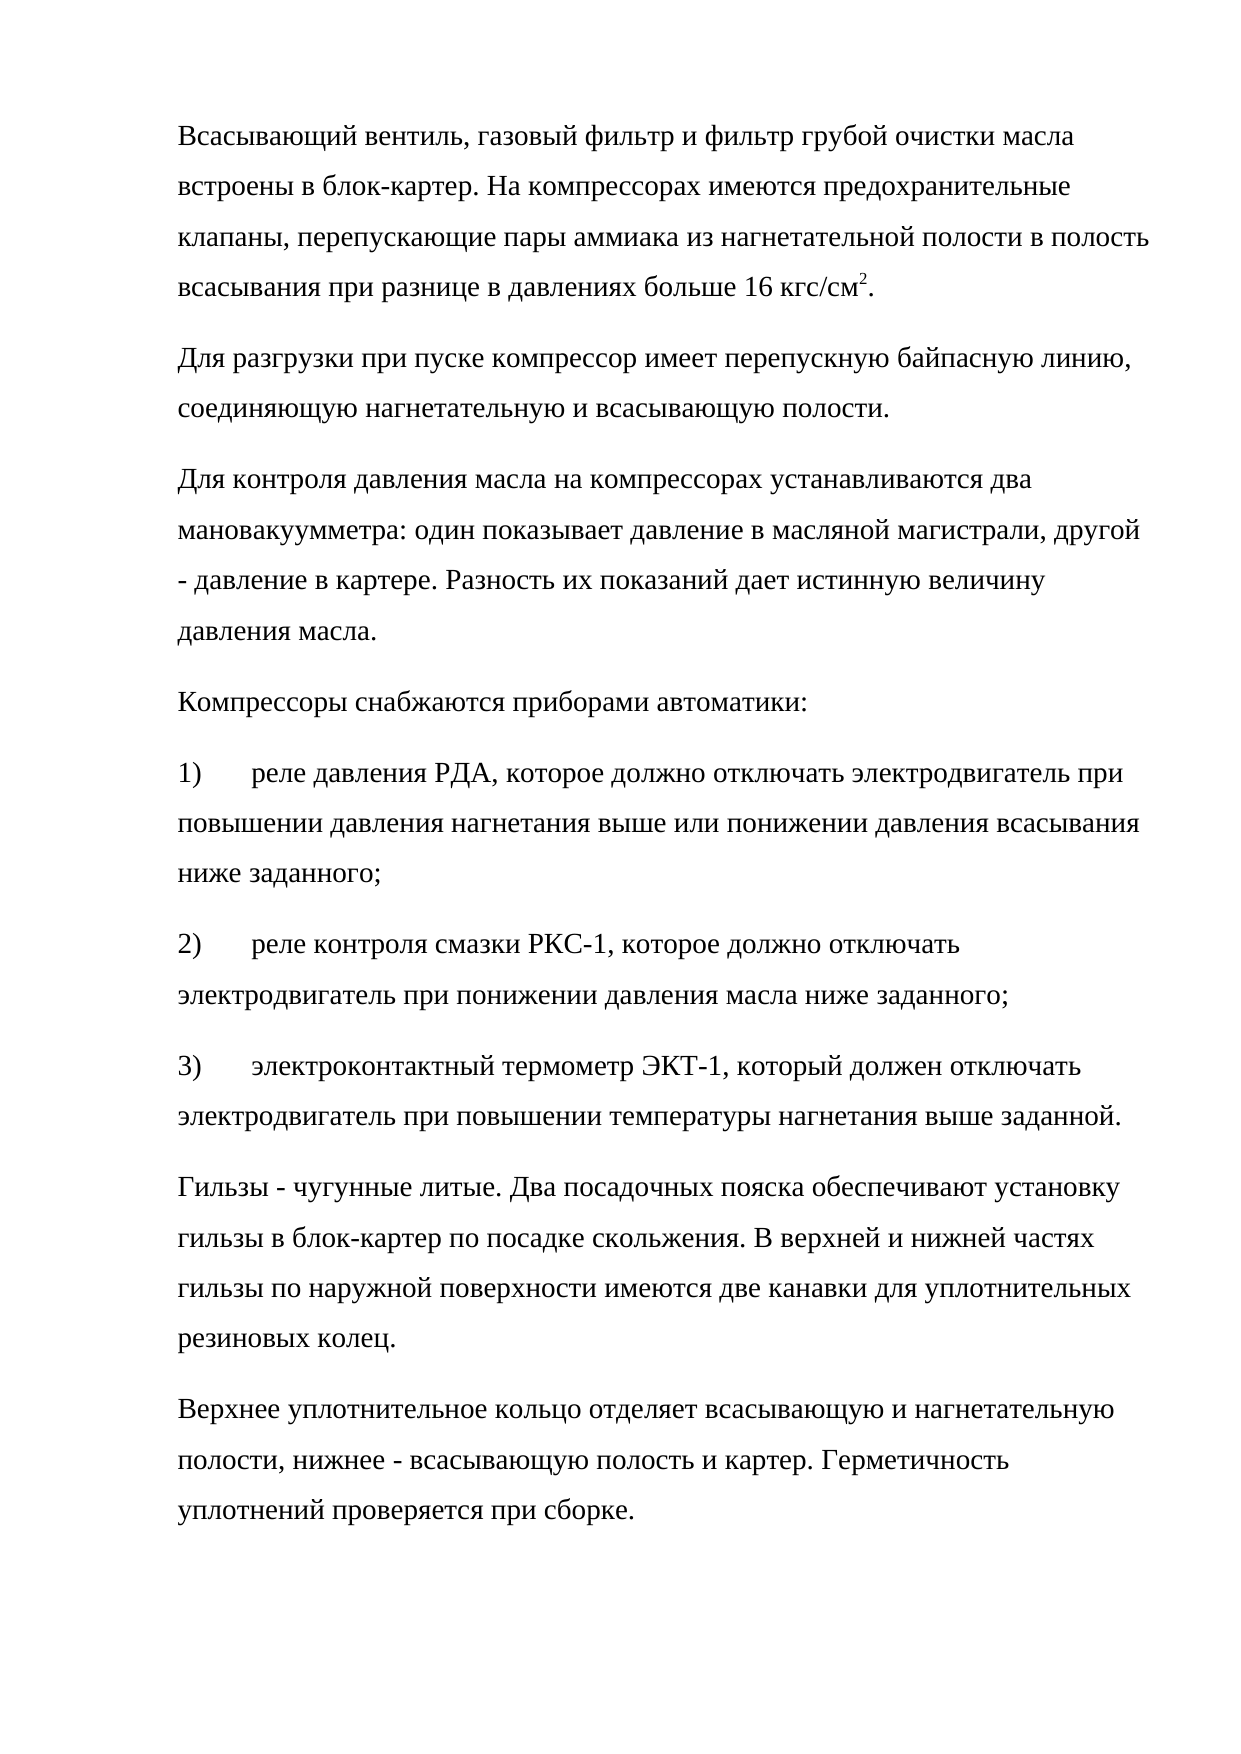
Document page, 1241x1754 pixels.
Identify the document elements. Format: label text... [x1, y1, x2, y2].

text Для контроля давления масла на компрессорах устанавливаются два мановакуумметра: один показывает давление в масляной магистрали, другой - давление в картере. Разность их показаний дает истинную величину давления масла. [177, 462, 1152, 646]
text Компрессоры снабжаются приборами автоматики: [177, 684, 1152, 717]
text Для разгрузки при пуске компрессор имеет перепускную байпасную линию, соединяющую нагнетательную и всасывающую полости. [177, 340, 1152, 424]
text Гильзы - чугунные литые. Два посадочных пояска обеспечивают установку гильзы в блок-картер по посадке скольжения. В верхней и нижней частях гильзы по наружной поверхности имеются две канавки для уплотнительных резиновых колец. [177, 1169, 1152, 1354]
text Всасывающий вентиль, газовый фильтр и фильтр грубой очистки масла встроены в блок-картер. На компрессорах имеются предохранительные клапаны, перепускающие пары аммиака из нагнетательной полости в полость всасывания при разнице в давлениях больше 16 кгс/см2. [177, 118, 1152, 303]
text 3) электроконтактный термометр ЭКТ-1, который должен отключать электродвигатель при повышении температуры нагнетания выше заданной. [177, 1048, 1152, 1132]
text 2) реле контроля смазки РКС-1, которое должно отключать электродвигатель при понижении давления масла ниже заданного; [177, 927, 1152, 1011]
text 1) реле давления РДА, которое должно отключать электродвигатель при повышении давления нагнетания выше или понижении давления всасывания ниже заданного; [177, 755, 1152, 889]
text Верхнее уплотнительное кольцо отделяет всасывающую и нагнетательную полости, нижнее - всасывающую полость и картер. Герметичность уплотнений проверяется при сборке. [177, 1392, 1152, 1526]
